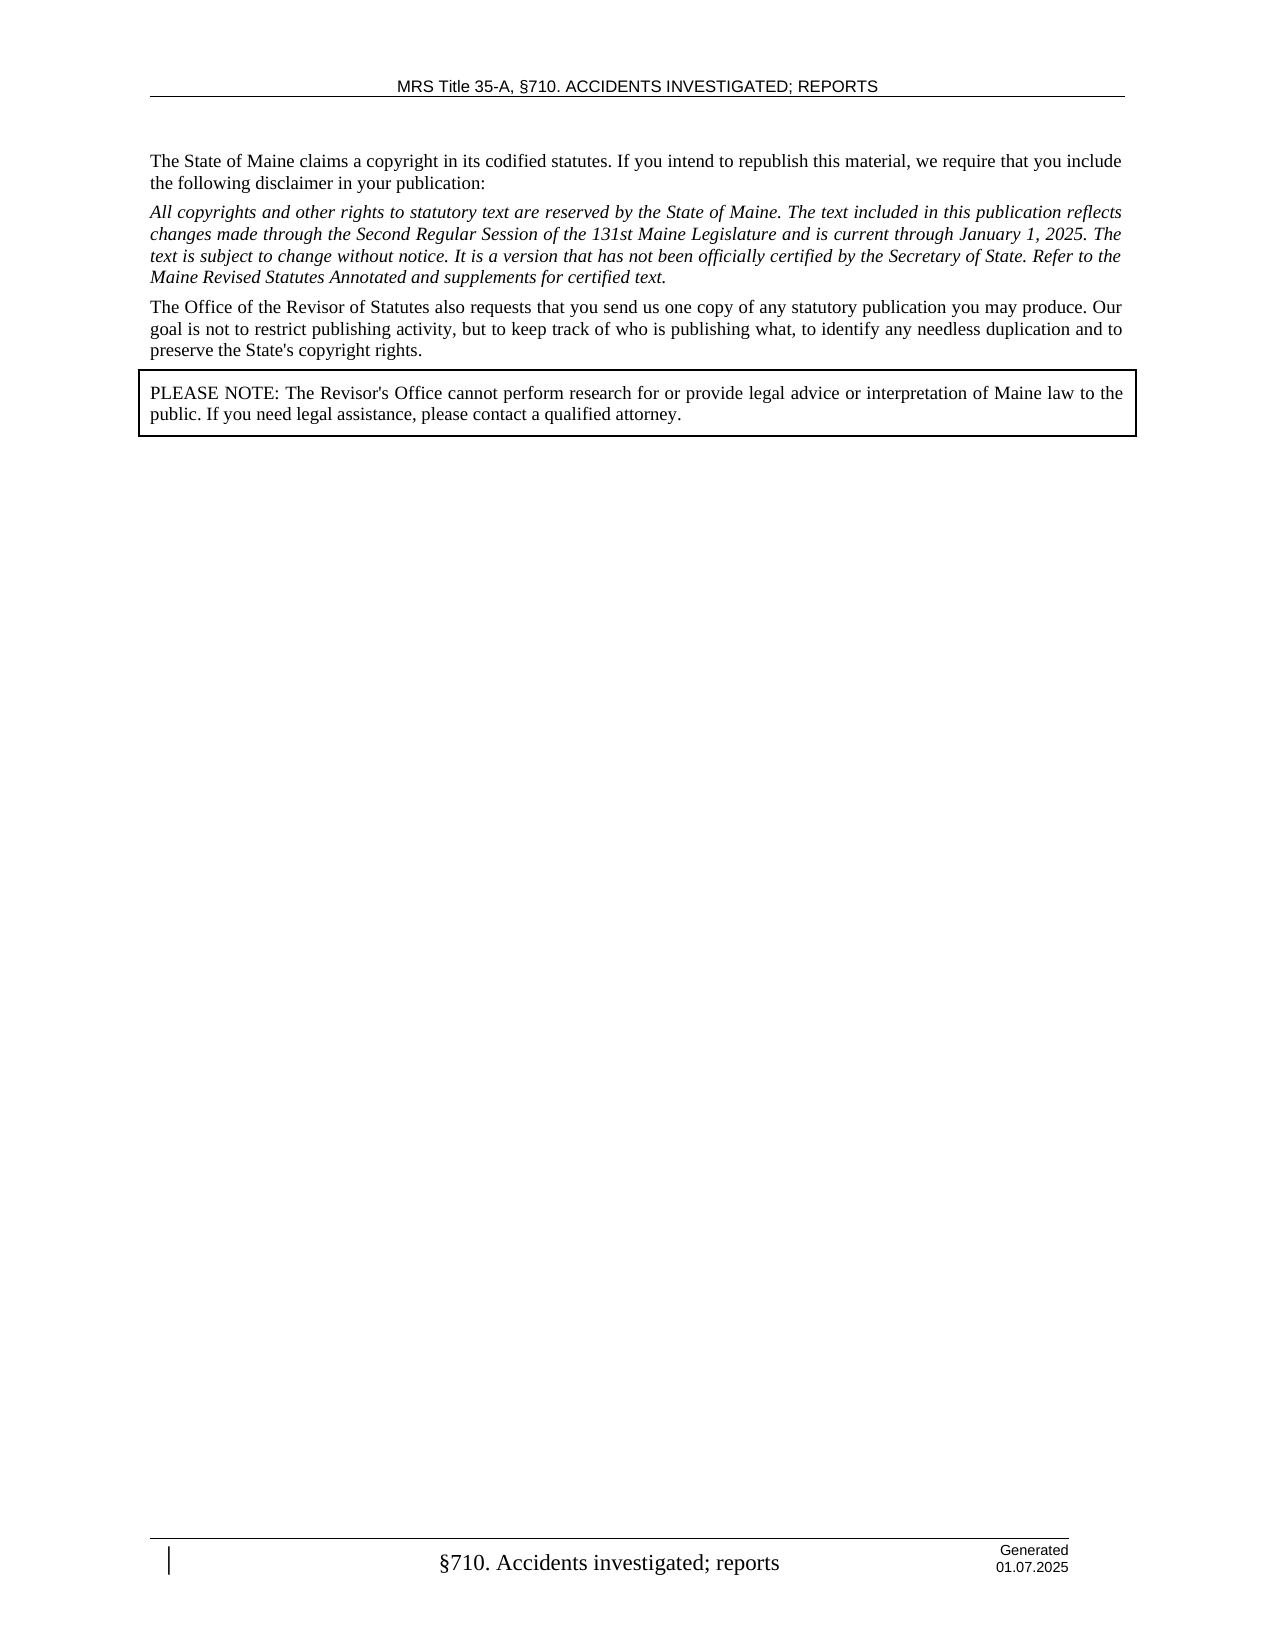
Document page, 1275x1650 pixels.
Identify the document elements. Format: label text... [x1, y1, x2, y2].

text The Office of the Revisor of Statutes also requests that you send us one copy of any statutory publication you may produce. Our goal is not to restrict publishing activity, but to keep track of who is publishing what, to identify any needless duplication and to preserve the State's copyright rights. [150, 296, 1125, 361]
text The State of Maine claims a copyright in its codified statutes. If you intend to republish this material, we require that you include the following disclaimer in your publication: [150, 150, 1125, 193]
text PLEASE NOTE: The Revisor's Office cannot perform research for or provide legal advice or interpretation of Maine law to the public. If you need legal assistance, please contact a qualified attorney. [140, 371, 1135, 435]
text All copyrights and other rights to statutory text are reserved by the State of Maine. The text included in this publication reflects changes made through the Second Regular Session of the 131st Maine Legislature and is current through January 1, 2025 . The text is subject to change without notice. It is a version that has not been officially certified by the Secretary of State. Refer to the Maine Revised Statutes Annotated and supplements for certified text. [150, 201, 1125, 288]
